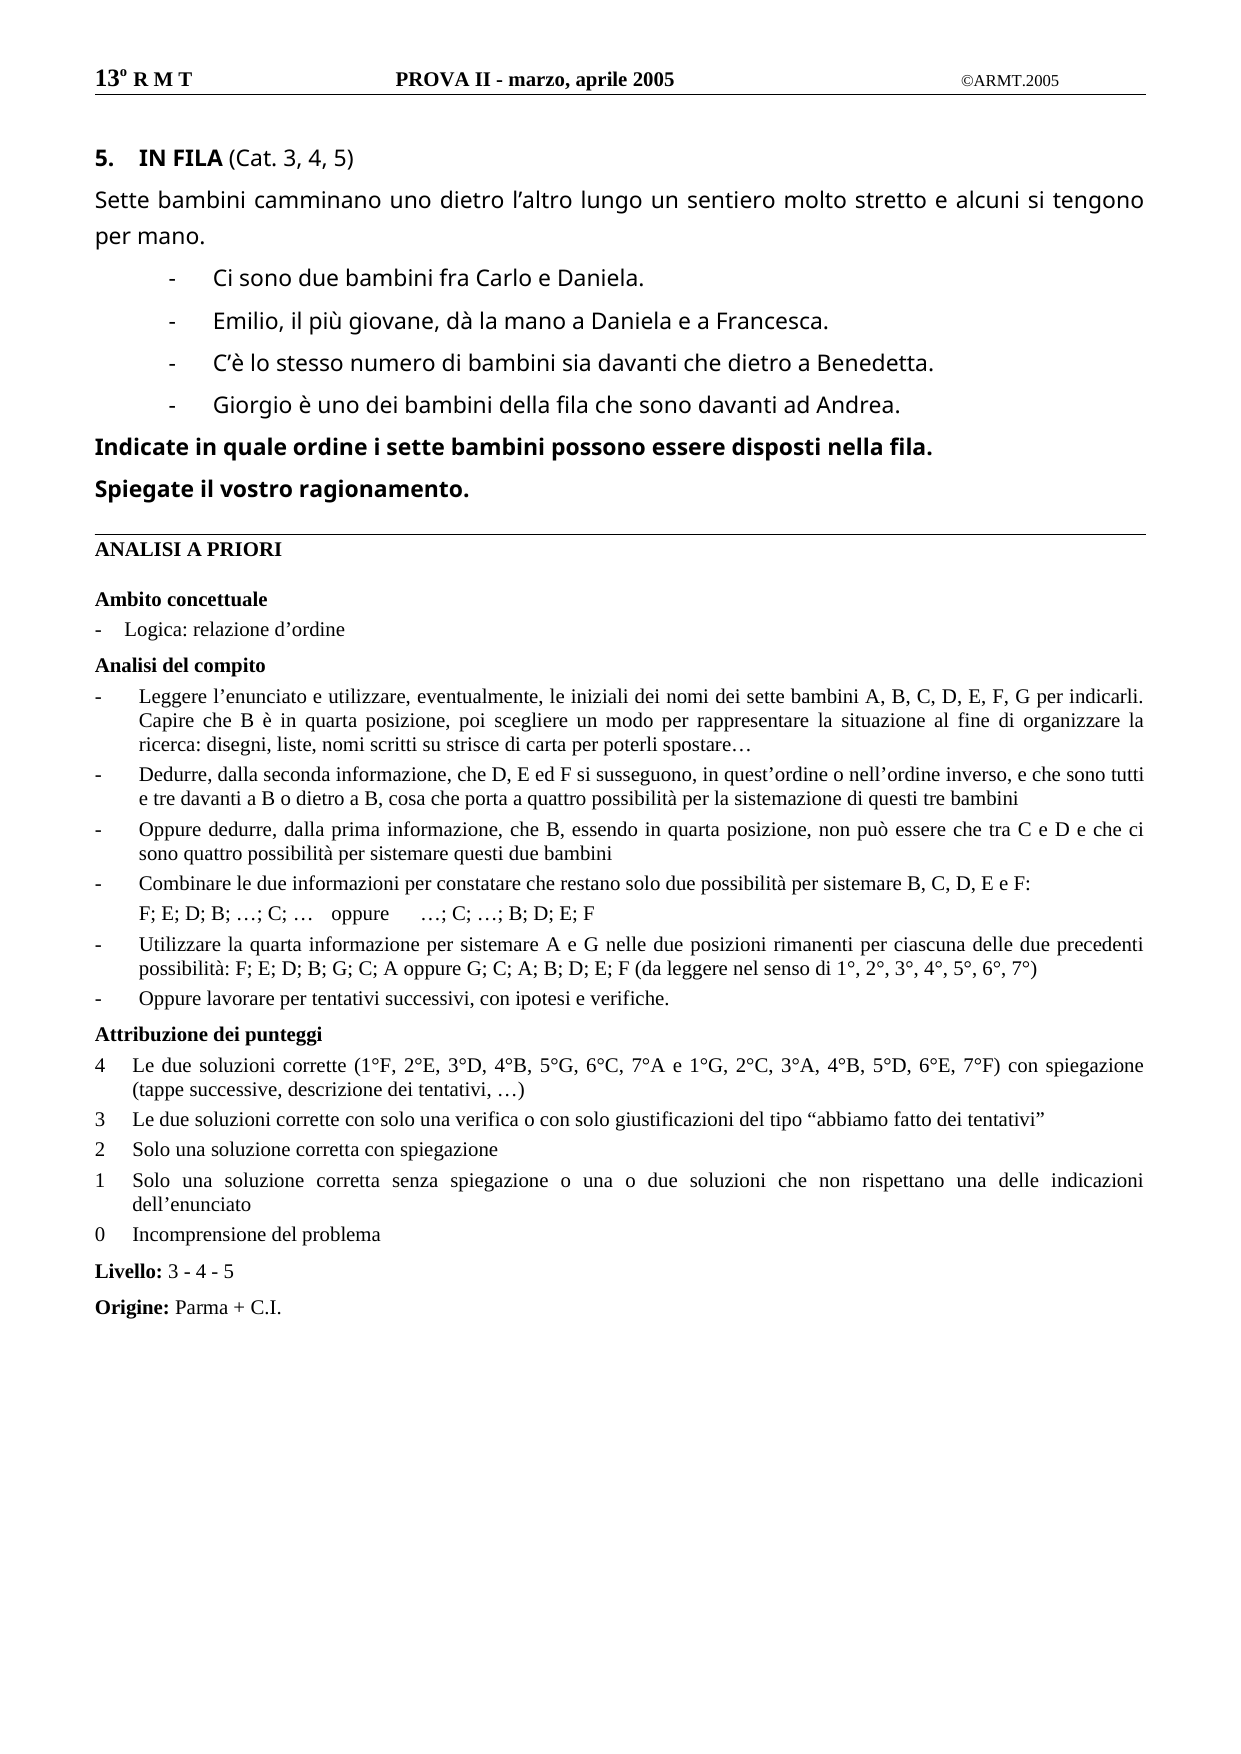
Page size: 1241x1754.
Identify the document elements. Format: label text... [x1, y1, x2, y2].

text Origine: Parma + C.I. [94, 1295, 1146, 1319]
text - Oppure dedurre, dalla prima informazione, che B, essendo in quarta posizione, non può essere che tra C e D e che ci sono quattro possibilità per sistemare questi due bambini [94, 816, 1146, 864]
text - Dedurre, dalla seconda informazione, che D, E ed F si susseguono, in quest’ordine o nell’ordine inverso, e che sono tutti e tre davanti a B o dietro a B, cosa che porta a quattro possibilità per la sistemazione di questi tre bambini [94, 762, 1146, 810]
text 5. IN FILA (Cat. 3, 4, 5) [94, 142, 1146, 173]
text Analisi del compito [94, 653, 1146, 677]
text - Leggere l’enunciato e utilizzare, eventualmente, le iniziali dei nomi dei sette bambini A, B, C, D, E, F, G per indicarli. Capire che B è in quarta posizione, poi scegliere un modo per rappresentare la situazione al fine di organizzare la ricerca: disegni, liste, nomi scritti su strisce di carta per poterli spostare… [94, 684, 1146, 756]
text - Emilio, il più giovane, dà la mano a Daniela e a Francesca. [168, 304, 1146, 336]
text 2 Solo una soluzione corretta con spiegazione [94, 1137, 1146, 1161]
text - C’è lo stesso numero di bambini sia davanti che dietro a Benedetta. [168, 347, 1146, 378]
text 3 Le due soluzioni corrette con solo una verifica o con solo giustificazioni del tipo “abbiamo fatto dei tentativi” [94, 1107, 1146, 1131]
text Attribuzione dei punteggi [94, 1022, 1146, 1046]
text Indicate in quale ordine i sette bambini possono essere disposti nella fila. [94, 431, 1146, 462]
text ANALISI A PRIORI [94, 535, 1146, 561]
text - Oppure lavorare per tentativi successivi, con ipotesi e verifiche. [94, 986, 1146, 1010]
text 4 Le due soluzioni corrette (1°F, 2°E, 3°D, 4°B, 5°G, 6°C, 7°A e 1°G, 2°C, 3°A, 4°B, 5°D, 6°E, 7°F) con spiegazione (tappe successive, descrizione dei tentativi, …) [94, 1053, 1146, 1101]
text Ambito concettuale [94, 586, 1146, 611]
text - Ci sono due bambini fra Carlo e Daniela. [168, 262, 1146, 294]
text 0 Incomprensione del problema [94, 1222, 1146, 1246]
text - Combinare le due informazioni per constatare che restano solo due possibilità per sistemare B, C, D, E e F: [94, 871, 1146, 895]
text Spiegate il vostro ragionamento. [94, 473, 1146, 504]
text Livello: 3 - 4 - 5 [94, 1259, 1146, 1283]
text - Logica: relazione d’ordine [94, 617, 1146, 641]
text F; E; D; B; …; C; … oppure …; C; …; B; D; E; F [94, 901, 1146, 925]
text 1 Solo una soluzione corretta senza spiegazione o una o due soluzioni che non rispettano una delle indicazioni dell’enunciato [94, 1168, 1146, 1216]
text - Utilizzare la quarta informazione per sistemare A e G nelle due posizioni rimanenti per ciascuna delle due precedenti possibilità: F; E; D; B; G; C; A oppure G; C; A; B; D; E; F (da leggere nel senso di 1°, 2°, 3°, 4°, 5°, 6°, 7°) [94, 931, 1146, 979]
text Sette bambini camminano uno dietro l’altro lungo un sentiero molto stretto e alcuni si tengono per mano. [94, 184, 1146, 251]
text - Giorgio è uno dei bambini della fila che sono davanti ad Andrea. [168, 389, 1146, 420]
